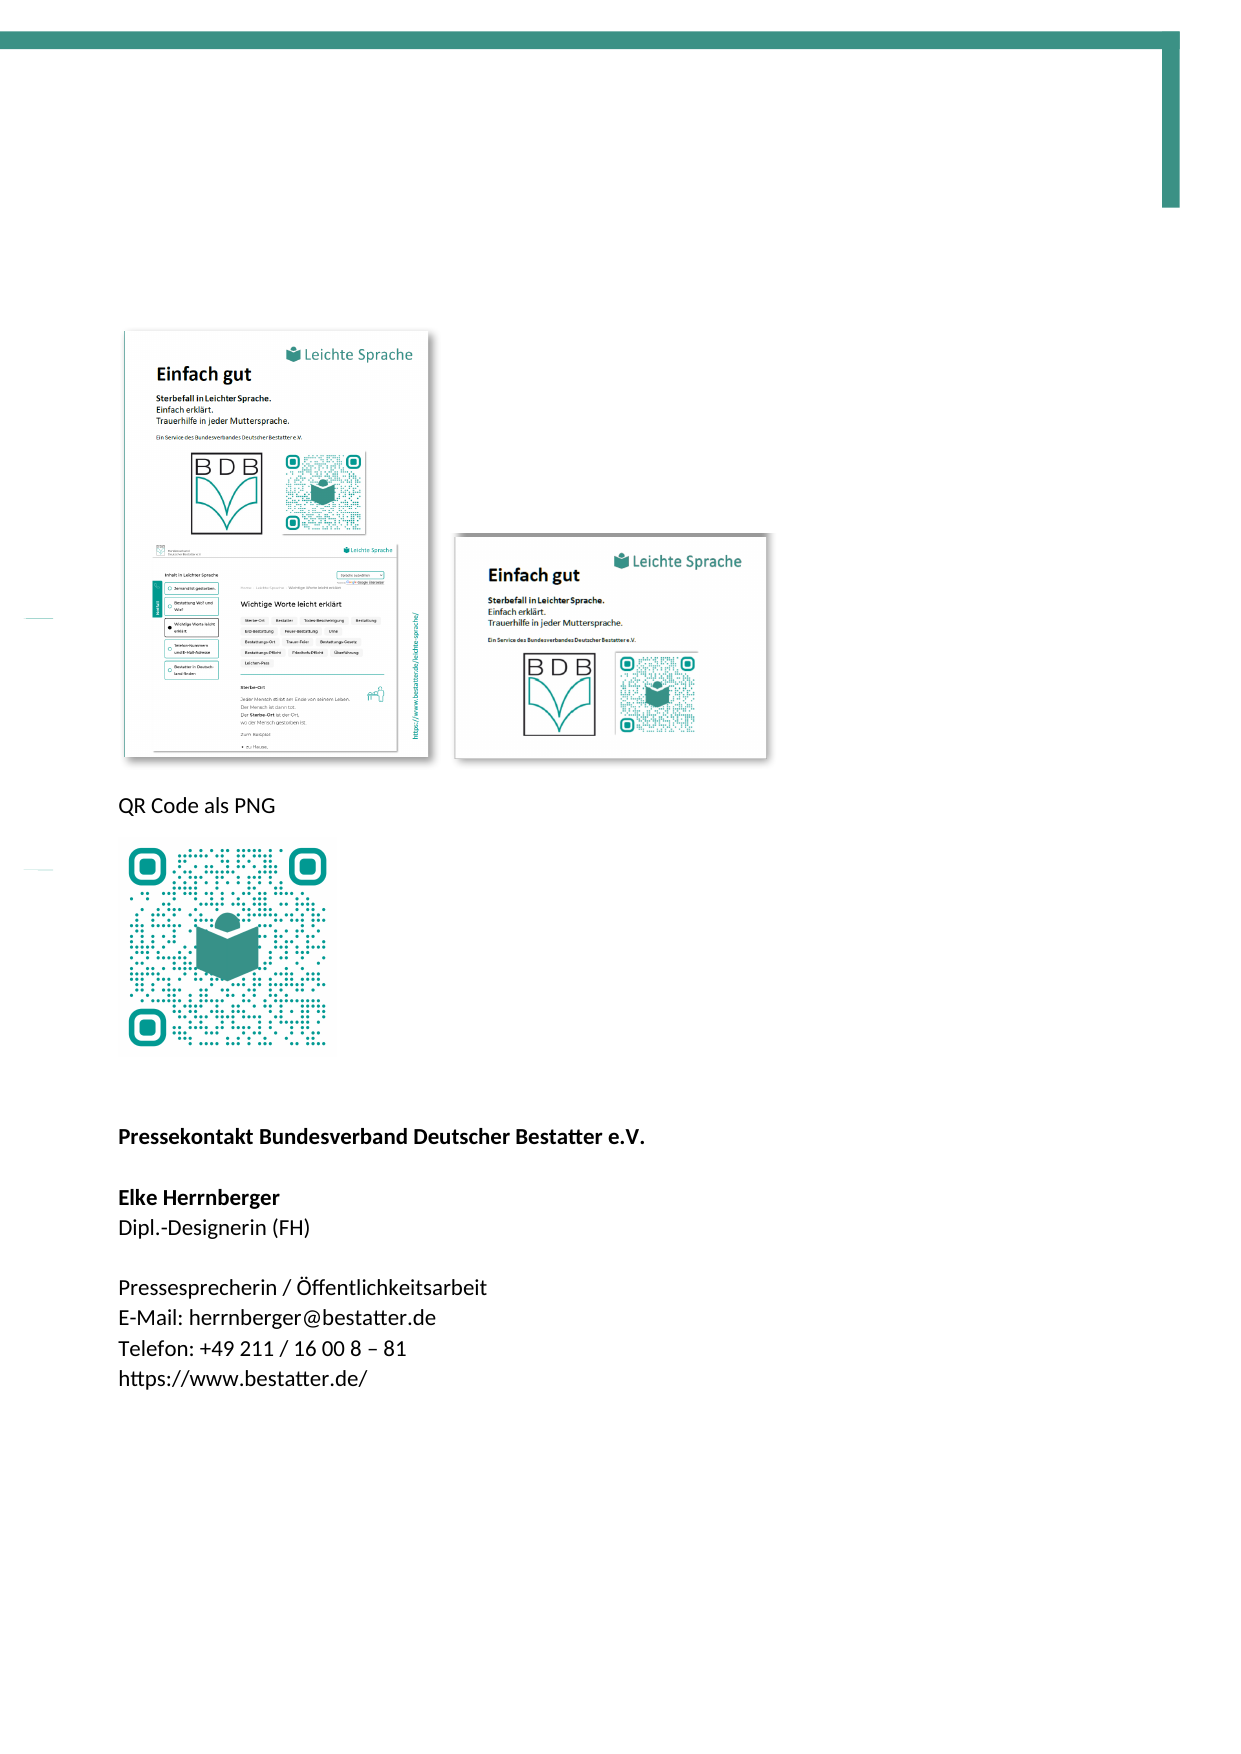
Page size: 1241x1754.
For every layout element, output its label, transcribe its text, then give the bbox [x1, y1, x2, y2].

text Dipl.-Designerin (FH) [118, 1213, 1122, 1271]
text Elke Herrnberger [118, 1183, 1122, 1211]
text E-Mail: herrnberger@bestatter.de [118, 1303, 1122, 1331]
text Pressesprecherin / Öffentlichkeitsarbeit [118, 1273, 1122, 1301]
text https://www.bestatter.de/ [118, 1364, 1122, 1392]
picture [118, 837, 337, 1057]
picture [124, 331, 429, 757]
picture [455, 537, 767, 759]
text Telefon: +49 211 / 16 00 8 – 81 [118, 1334, 1122, 1362]
text Pressekontakt Bundesverband Deutscher Bestatter e.V. [118, 1122, 1122, 1150]
text QR Code als PNG [118, 791, 1122, 819]
